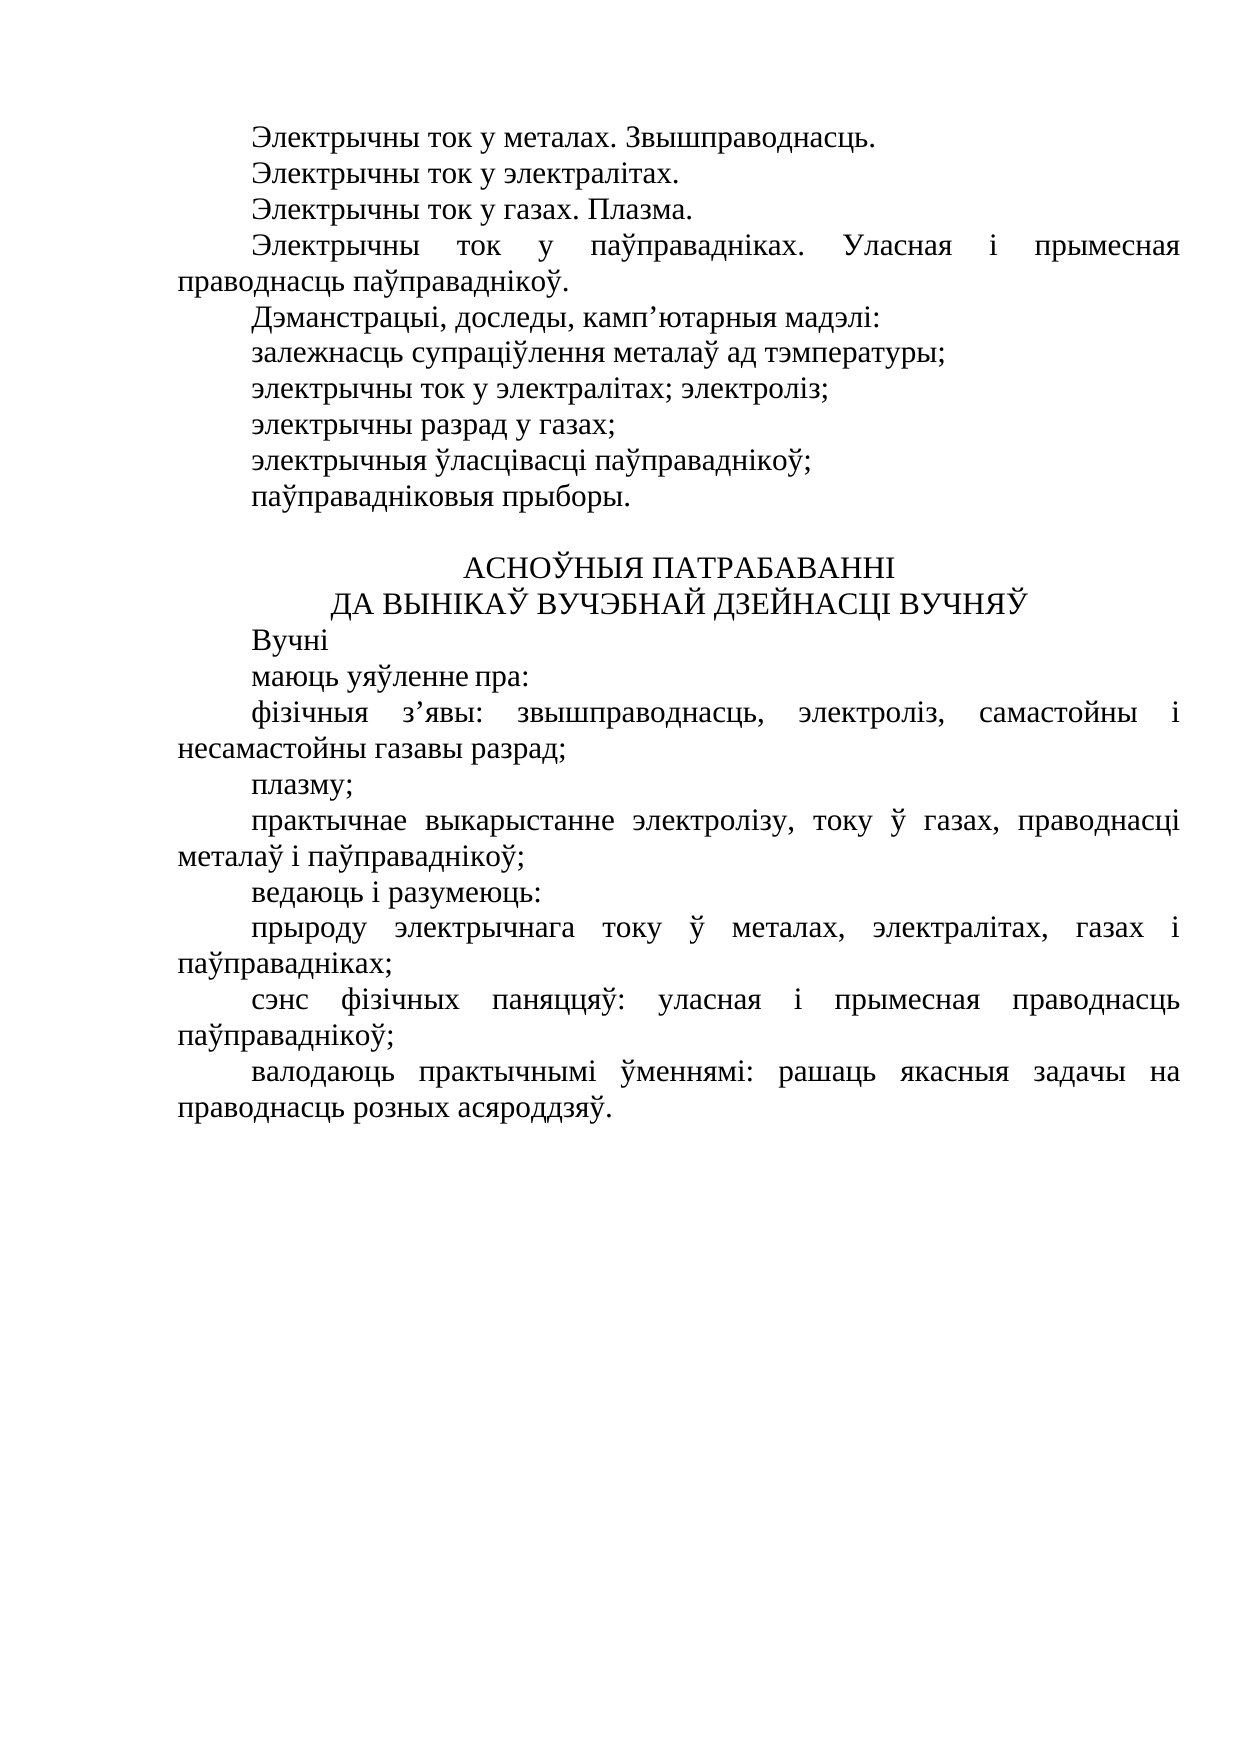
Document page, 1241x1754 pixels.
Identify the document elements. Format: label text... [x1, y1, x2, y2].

text Электрычны ток у электралітах. [177, 154, 1181, 190]
text электрычныя ўласцівасці паўправаднікоў; [177, 442, 1181, 477]
text залежнасць супраціўлення металаў ад тэмпературы; [177, 334, 1181, 370]
text сэнс фізічных паняццяў: уласная і прымесная праводнасць паўправаднікоў; [177, 981, 1181, 1052]
text практычнае выкарыстанне электролізу, току ў газах, праводнасці металаў і паўправаднікоў; [177, 801, 1181, 873]
text маюць уяўленне пра: [177, 657, 1181, 693]
text ДА ВЫНІКАЎ ВУЧЭБНАЙ ДЗЕЙНАСЦІ ВУЧНЯЎ [177, 585, 1181, 621]
text Электрычны ток у металах. Звышправоднасць. [177, 118, 1181, 154]
text плазму; [177, 765, 1181, 801]
text ведаюць і разумеюць: [177, 873, 1181, 909]
text электрычны разрад у газах; [177, 406, 1181, 442]
text Электрычны ток у паўправадніках. Уласная і прымесная праводнасць паўправаднікоў. [177, 226, 1181, 298]
text паўправадніковыя прыборы. [177, 477, 1181, 513]
text Дэманстрацыі, доследы, камп’ютарныя мадэлі: [177, 298, 1181, 334]
text Вучні [177, 621, 1181, 657]
text фізічныя з’явы: звышправоднасць, электроліз, самастойны і несамастойны газавы разрад; [177, 693, 1181, 765]
text Электрычны ток у газах. Плазма. [177, 190, 1181, 226]
text валодаюць практычнымі ўменнямі: рашаць якасныя задачы на праводнасць розных асяроддзяў. [177, 1052, 1181, 1124]
text прыроду электрычнага току ў металах, электралітах, газах і паўправадніках; [177, 909, 1181, 981]
text электрычны ток у электралітах; электроліз; [177, 370, 1181, 406]
text АСНОЎНЫЯ ПАТРАБАВАННІ [177, 549, 1181, 585]
